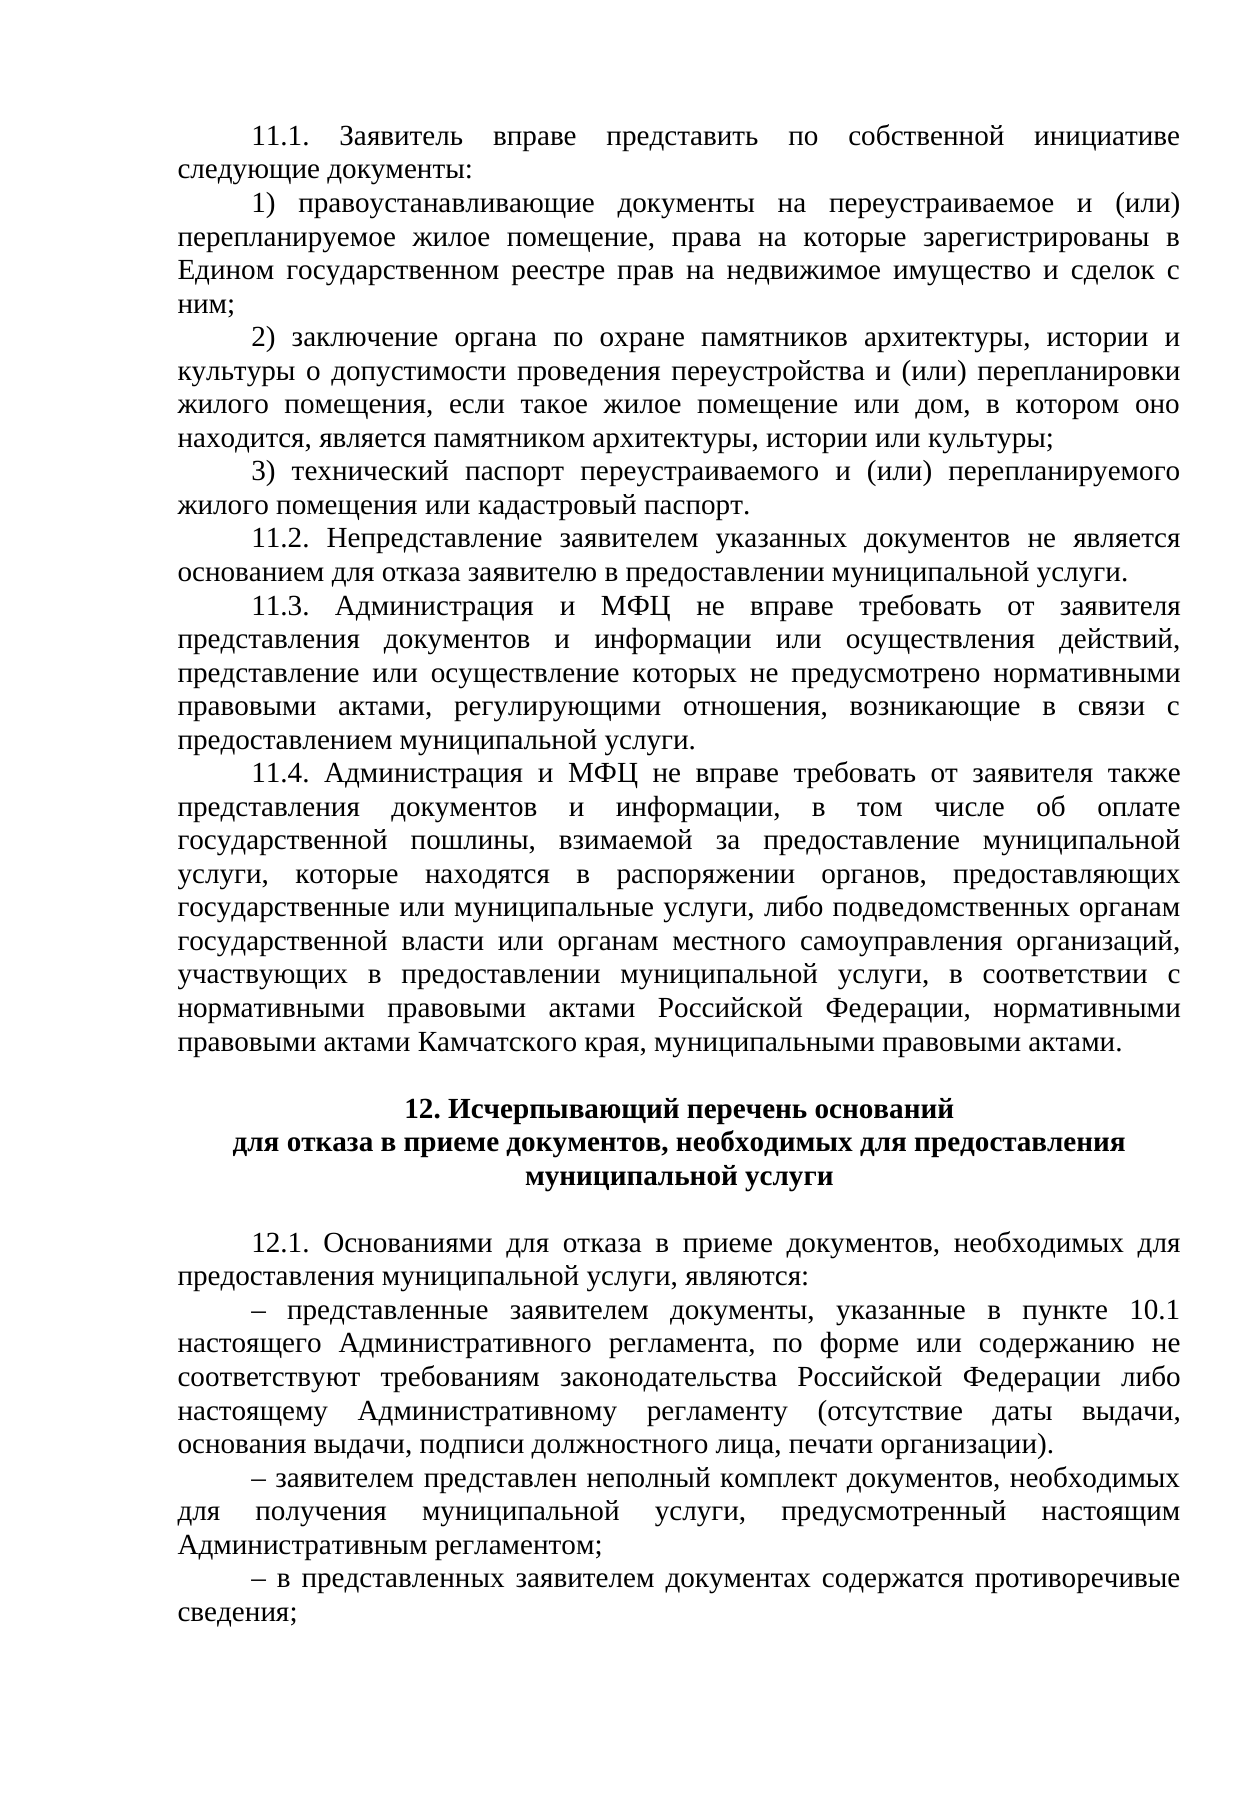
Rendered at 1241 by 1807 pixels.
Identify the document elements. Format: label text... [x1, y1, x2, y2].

text для отказа в приеме документов, необходимых для предоставления муниципальной услуги [177, 1124, 1181, 1191]
text – заявителем представлен неполный комплект документов, необходимых для получения муниципальной услуги, предусмотренный настоящим Административным регламентом; [177, 1460, 1181, 1560]
text 12.1. Основаниями для отказа в приеме документов, необходимых для предоставления муниципальной услуги, являются: [177, 1225, 1181, 1292]
text 12. Исчерпывающий перечень оснований [177, 1091, 1181, 1124]
text 11.1. Заявитель вправе представить по собственной инициативе следующие документы: [177, 118, 1181, 185]
text 11.2. Непредставление заявителем указанных документов не является основанием для отказа заявителю в предоставлении муниципальной услуги. [177, 521, 1181, 588]
text 11.3. Администрация и МФЦ не вправе требовать от заявителя представления документов и информации или осуществления действий, представление или осуществление которых не предусмотрено нормативными правовыми актами, регулирующими отношения, возникающие в связи с предоставлением муниципальной услуги. [177, 588, 1181, 755]
text 3) технический паспорт переустраиваемого и (или) перепланируемого жилого помещения или кадастровый паспорт. [177, 453, 1181, 521]
text – в представленных заявителем документах содержатся противоречивые сведения; [177, 1560, 1181, 1627]
text 1) правоустанавливающие документы на переустраиваемое и (или) перепланируемое жилое помещение, права на которые зарегистрированы в Едином государственном реестре прав на недвижимое имущество и сделок с ним; [177, 185, 1181, 319]
text 2) заключение органа по охране памятников архитектуры, истории и культуры о допустимости проведения переустройства и (или) перепланировки жилого помещения, если такое жилое помещение или дом, в котором оно находится, является памятником архитектуры, истории или культуры; [177, 319, 1181, 453]
text – представленные заявителем документы, указанные в пункте 10.1 настоящего Административного регламента, по форме или содержанию не соответствуют требованиям законодательства Российской Федерации либо настоящему Административному регламенту (отсутствие даты выдачи, основания выдачи, подписи должностного лица, печати организации). [177, 1292, 1181, 1460]
text 11.4. Администрация и МФЦ не вправе требовать от заявителя также представления документов и информации, в том числе об оплате государственной пошлины, взимаемой за предоставление муниципальной услуги, которые находятся в распоряжении органов, предоставляющих государственные или муниципальные услуги, либо подведомственных органам государственной власти или органам местного самоуправления организаций, участвующих в предоставлении муниципальной услуги, в соответствии с нормативными правовыми актами Российской Федерации, нормативными правовыми актами Камчатского края, муниципальными правовыми актами. [177, 755, 1181, 1057]
